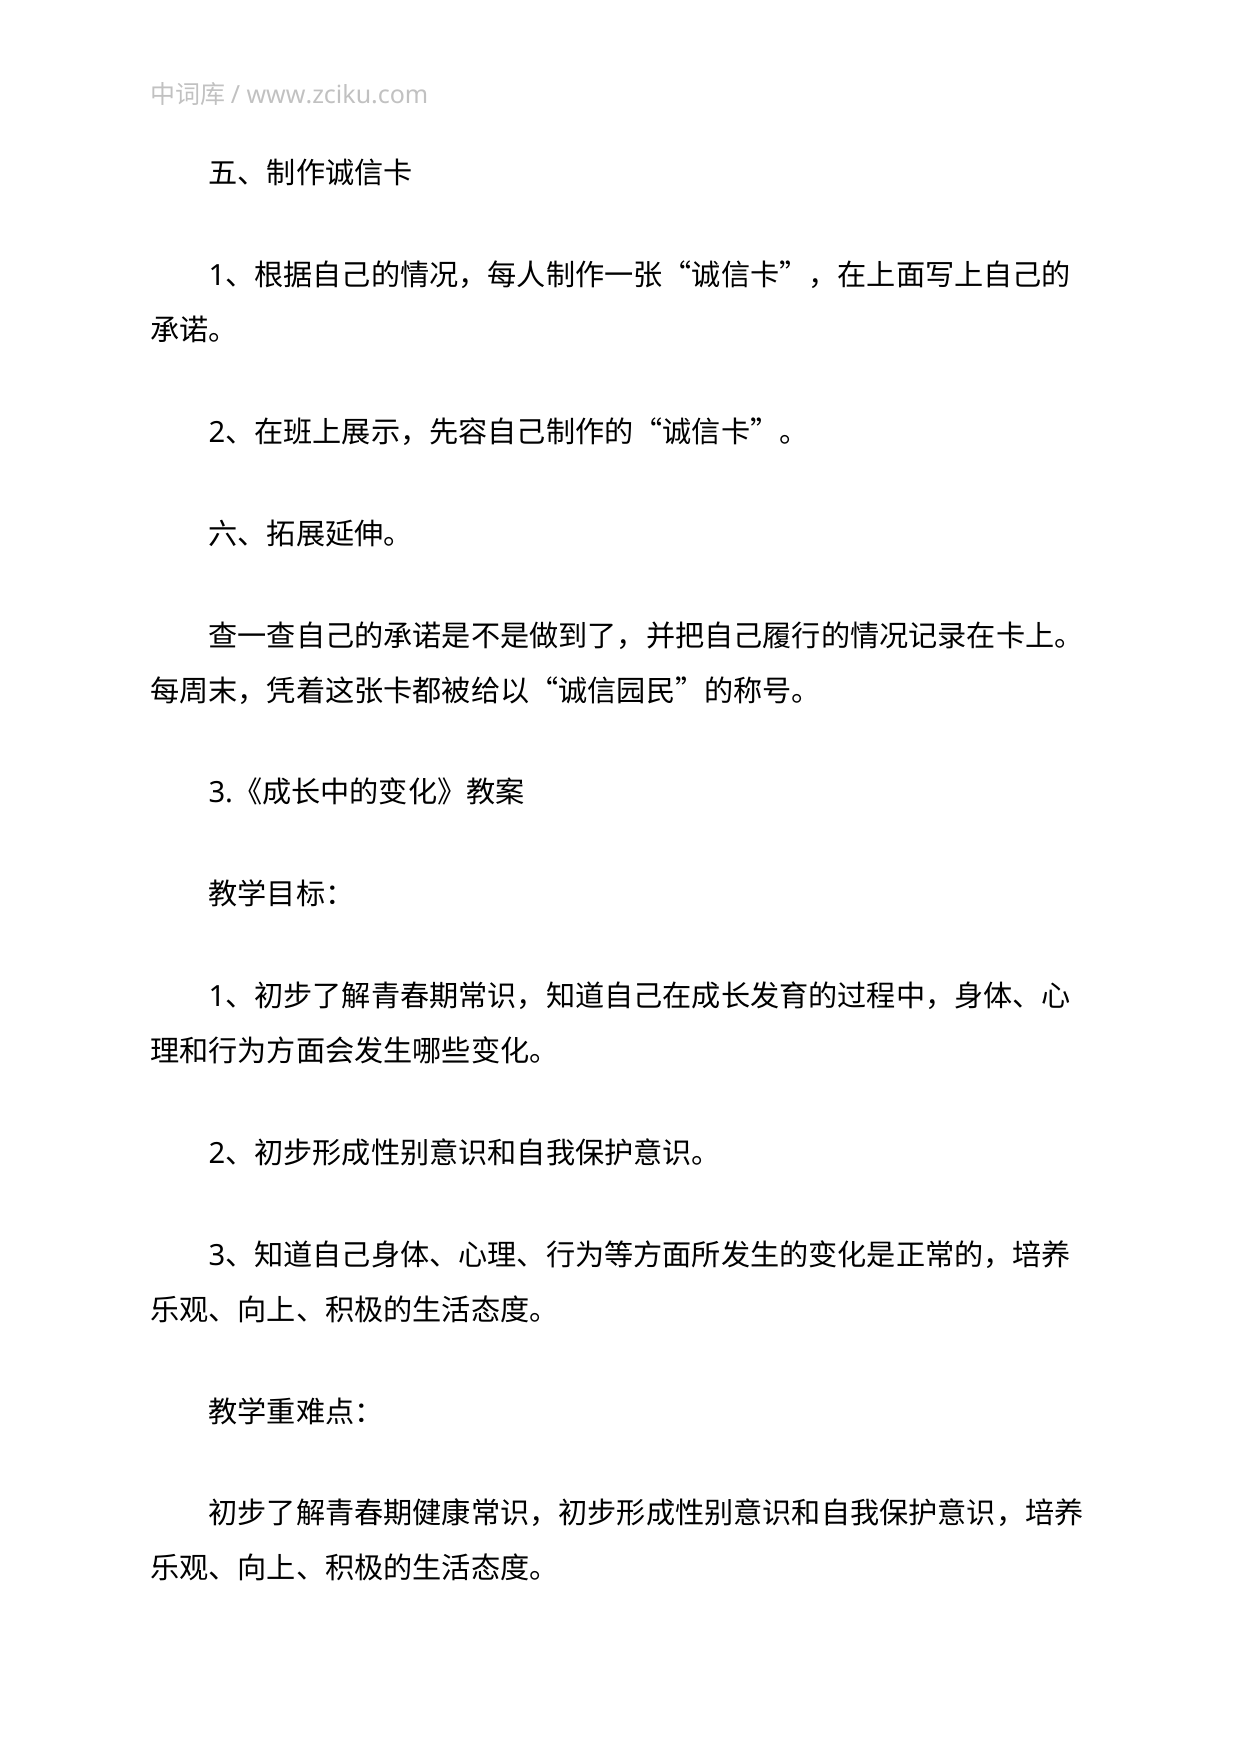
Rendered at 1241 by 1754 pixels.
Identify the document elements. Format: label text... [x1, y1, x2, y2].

text 六、拓展延伸。 [150, 511, 1090, 553]
text 1、初步了解青春期常识，知道自己在成长发育的过程中，身体、心理和行为方面会发生哪些变化。 [150, 973, 1090, 1070]
text 五、制作诚信卡 [150, 150, 1090, 192]
text 教学重难点： [150, 1388, 1090, 1431]
text 教学目标： [150, 871, 1090, 913]
text 3.《成长中的变化》教案 [150, 769, 1090, 811]
text 初步了解青春期健康常识，初步形成性别意识和自我保护意识，培养乐观、向上、积极的生活态度。 [150, 1490, 1090, 1587]
text 2、在班上展示，先容自己制作的“诚信卡”。 [150, 408, 1090, 451]
text 1、根据自己的情况，每人制作一张“诚信卡”，在上面写上自己的承诺。 [150, 252, 1090, 349]
text 2、初步形成性别意识和自我保护意识。 [150, 1129, 1090, 1172]
text 3、知道自己身体、心理、行为等方面所发生的变化是正常的，培养乐观、向上、积极的生活态度。 [150, 1231, 1090, 1329]
text 查一查自己的承诺是不是做到了，并把自己履行的情况记录在卡上。每周末，凭着这张卡都被给以“诚信园民”的称号。 [150, 612, 1090, 709]
